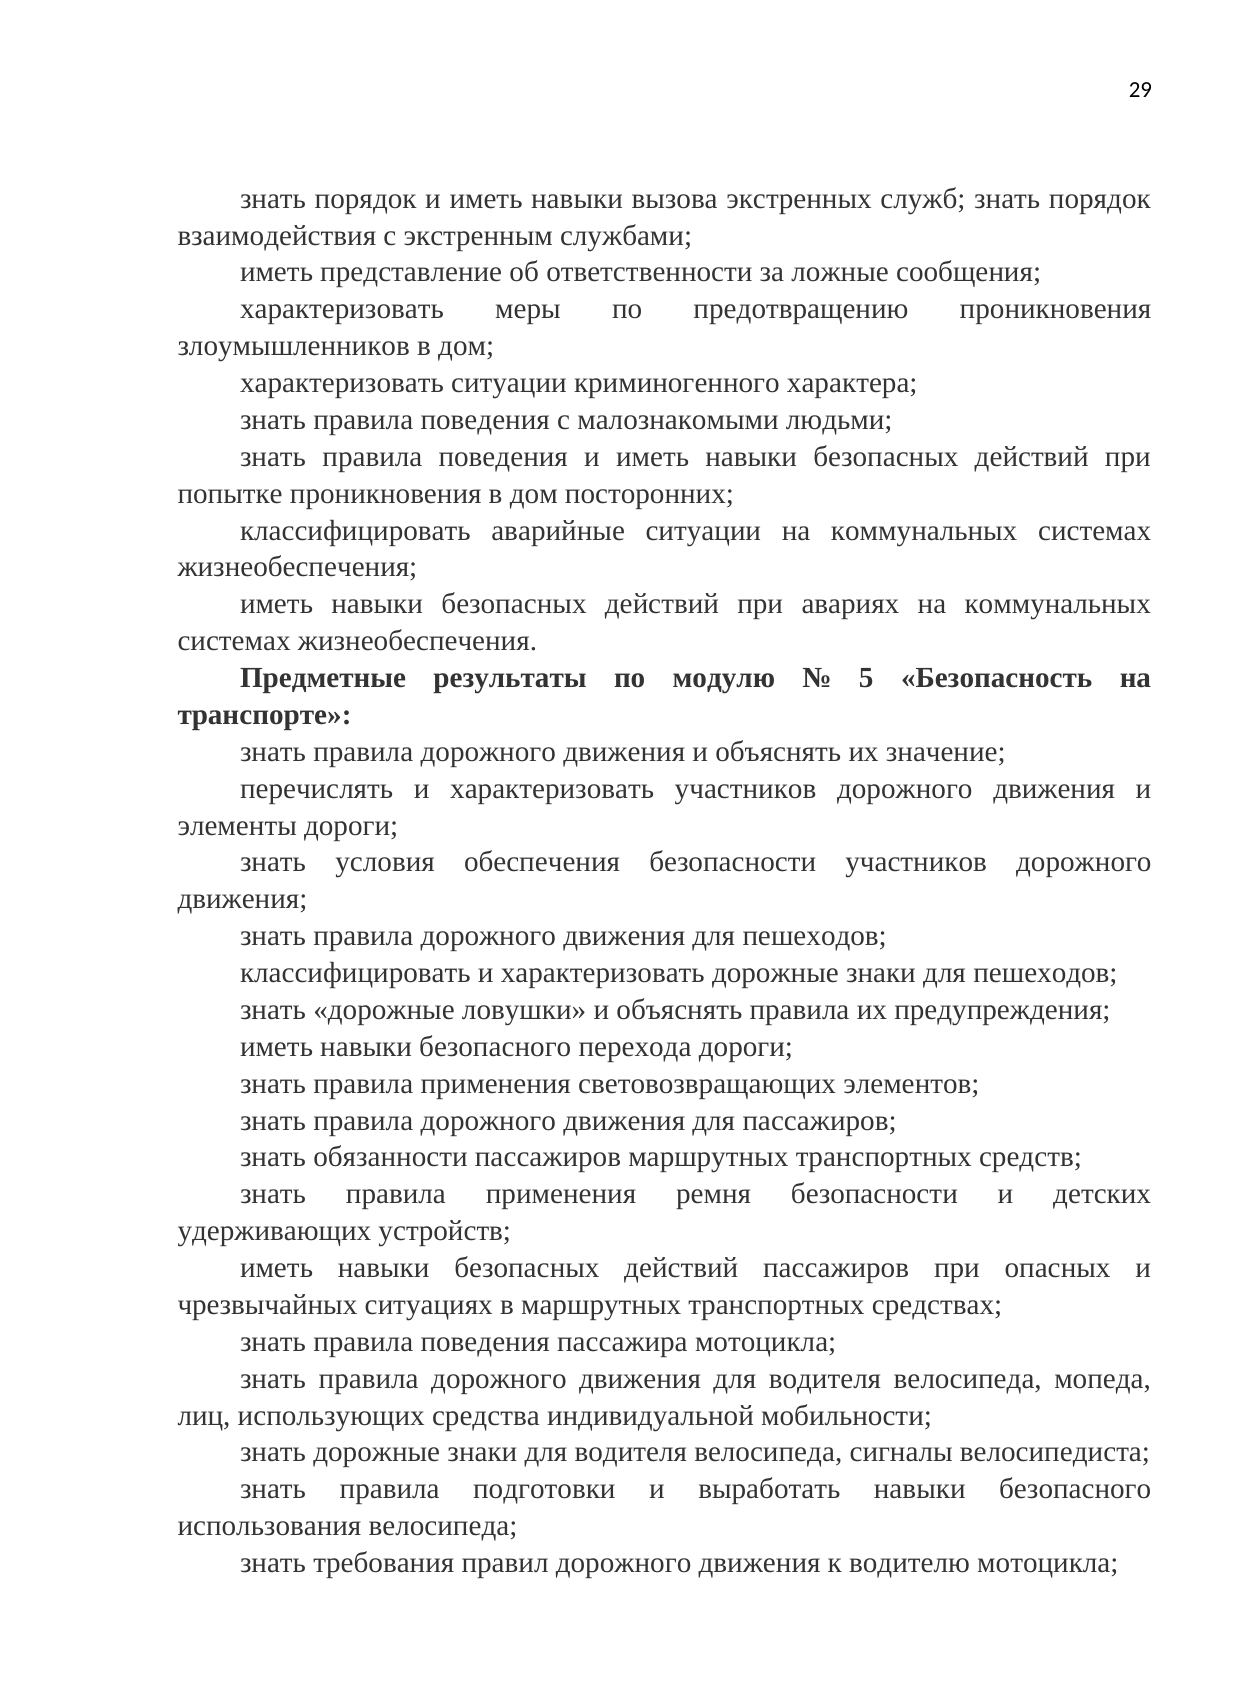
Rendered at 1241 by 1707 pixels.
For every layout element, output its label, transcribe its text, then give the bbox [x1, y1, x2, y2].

text знать правила поведения пассажира мотоцикла; [177, 1324, 1152, 1357]
text знать правила подготовки и выработать навыки безопасного использования велосипеда; [177, 1471, 1152, 1542]
text знать правила дорожного движения для пассажиров; [177, 1103, 1152, 1136]
text иметь представление об ответственности за ложные сообщения; [177, 254, 1152, 288]
text знать правила дорожного движения для пешеходов; [177, 918, 1152, 952]
text знать требования правил дорожного движения к водителю мотоцикла; [177, 1545, 1152, 1579]
text знать правила поведения и иметь навыки безопасных действий при попытке проникновения в дом посторонних; [177, 439, 1152, 509]
text знать правила применения световозвращающих элементов; [177, 1066, 1152, 1099]
text иметь навыки безопасного перехода дороги; [177, 1029, 1152, 1062]
text иметь навыки безопасных действий при авариях на коммунальных системах жизнеобеспечения. [177, 586, 1152, 657]
text знать дорожные знаки для водителя велосипеда, сигналы велосипедиста; [177, 1434, 1152, 1468]
text перечислять и характеризовать участников дорожного движения и элементы дороги; [177, 771, 1152, 841]
text знать условия обеспечения безопасности участников дорожного движения; [177, 844, 1152, 915]
text знать порядок и иметь навыки вызова экстренных служб; знать порядок взаимодействия с экстренным службами; [177, 181, 1152, 251]
text знать обязанности пассажиров маршрутных транспортных средств; [177, 1139, 1152, 1173]
text характеризовать ситуации криминогенного характера; [177, 365, 1152, 399]
text иметь навыки безопасных действий пассажиров при опасных и чрезвычайных ситуациях в маршрутных транспортных средствах; [177, 1250, 1152, 1321]
text классифицировать аварийные ситуации на коммунальных системах жизнеобеспечения; [177, 513, 1152, 583]
text классифицировать и характеризовать дорожные знаки для пешеходов; [177, 955, 1152, 989]
text знать правила поведения с малознакомыми людьми; [177, 402, 1152, 436]
text знать «дорожные ловушки» и объяснять правила их предупреждения; [177, 992, 1152, 1026]
text знать правила дорожного движения для водителя велосипеда, мопеда, лиц, использующих средства индивидуальной мобильности; [177, 1361, 1152, 1431]
text знать правила дорожного движения и объяснять их значение; [177, 734, 1152, 767]
text характеризовать меры по предотвращению проникновения злоумышленников в дом; [177, 291, 1152, 362]
text Предметные результаты по модулю № 5 «Безопасность на транспорте»: [177, 660, 1152, 731]
text знать правила применения ремня безопасности и детских удерживающих устройств; [177, 1176, 1152, 1247]
